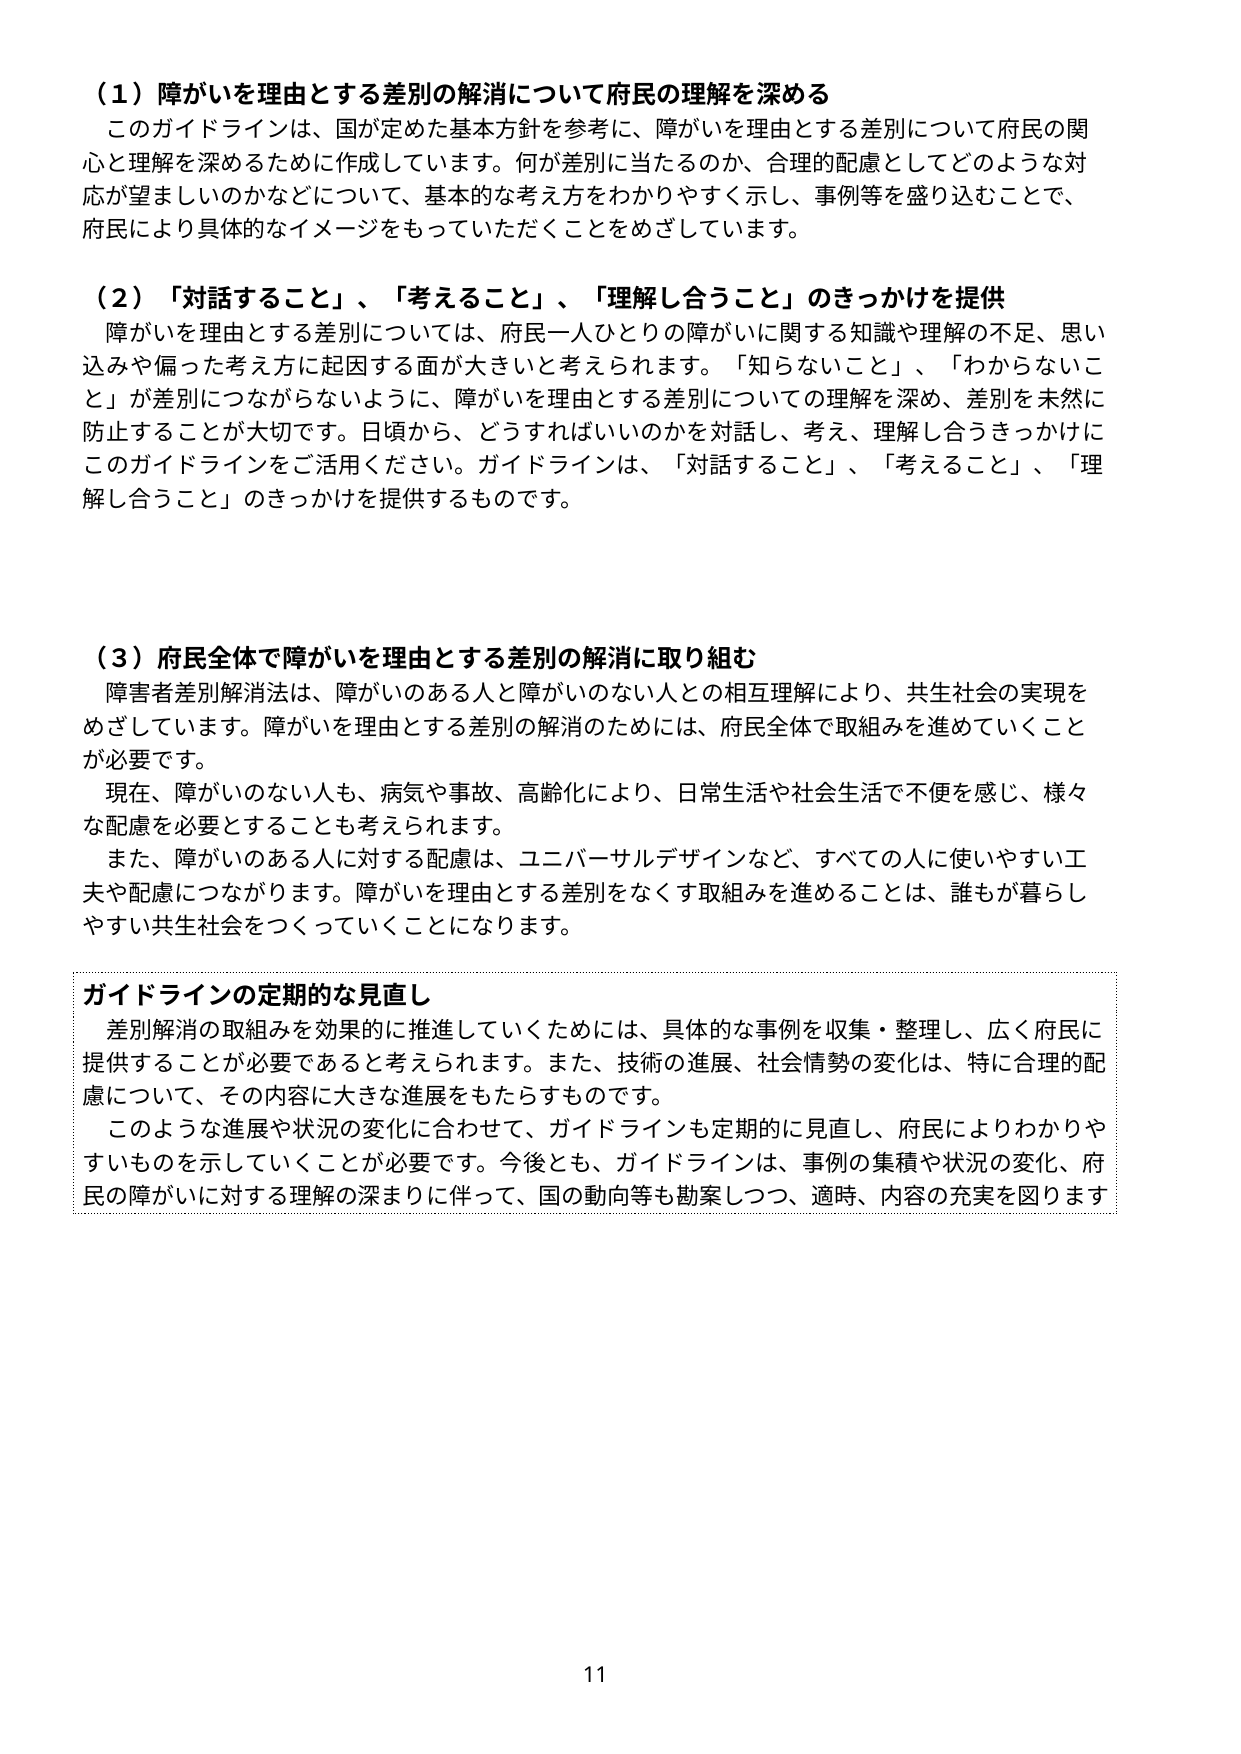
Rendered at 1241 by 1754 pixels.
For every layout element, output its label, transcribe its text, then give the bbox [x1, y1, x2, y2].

text 障がいを理由とする差別については、府民一人ひとりの障がいに関する知識や理解の不足、思い込みや偏った考え方に起因する面が大きいと考えられます。「知らないこと」、「わからないこと」が差別につながらないように、障がいを理由とする差別についての理解を深め、差別を未然に防止することが大切です。日頃から、どうすればいいのかを対話し、考え、理解し合うきっかけにこのガイドラインをご活用ください。ガイドラインは、「対話すること」、「考えること」、「理解し合うこと」のきっかけを提供するものです。 [83, 314, 1107, 514]
text また、障がいのある人に対する配慮は、ユニバーサルデザインなど、すべての人に使いやすい工夫や配慮につながります。障がいを理由とする差別をなくす取組みを進めることは、誰もが暮らしやすい共生社会をつくっていくことになります。 [83, 841, 1107, 941]
text 現在、障がいのない人も、病気や事故、高齢化により、日常生活や社会生活で不便を感じ、様々な配慮を必要とすることも考えられます。 [83, 775, 1107, 841]
text ガイドラインの定期的な見直し [73, 972, 1117, 1012]
text 障害者差別解消法は、障がいのある人と障がいのない人との相互理解により、共生社会の実現をめざしています。障がいを理由とする差別の解消のためには、府民全体で取組みを進めていくことが必要です。 [83, 675, 1107, 775]
text （３）府民全体で障がいを理由とする差別の解消に取り組む [83, 639, 1107, 675]
text このような進展や状況の変化に合わせて、ガイドラインも定期的に見直し、府民によりわかりやすいものを示していくことが必要です。今後とも、ガイドラインは、事例の集積や状況の変化、府民の障がいに対する理解の深まりに伴って、国の動向等も勘案しつつ、適時、内容の充実を図ります。 [73, 1108, 1117, 1214]
text （１）障がいを理由とする差別の解消について府民の理解を深める [83, 75, 1107, 111]
text （２）「対話すること」、「考えること」、「理解し合うこと」のきっかけを提供 [83, 278, 1107, 314]
text このガイドラインは、国が定めた基本方針を参考に、障がいを理由とする差別について府民の関心と理解を深めるために作成しています。何が差別に当たるのか、合理的配慮としてどのような対応が望ましいのかなどについて、基本的な考え方をわかりやすく示し、事例等を盛り込むことで、府民により具体的なイメージをもっていただくことをめざしています。 [83, 111, 1107, 244]
text 差別解消の取組みを効果的に推進していくためには、具体的な事例を収集・整理し、広く府民に提供することが必要であると考えられます。また、技術の進展、社会情勢の変化は、特に合理的配慮について、その内容に大きな進展をもたらすものです。 [83, 1012, 1107, 1108]
